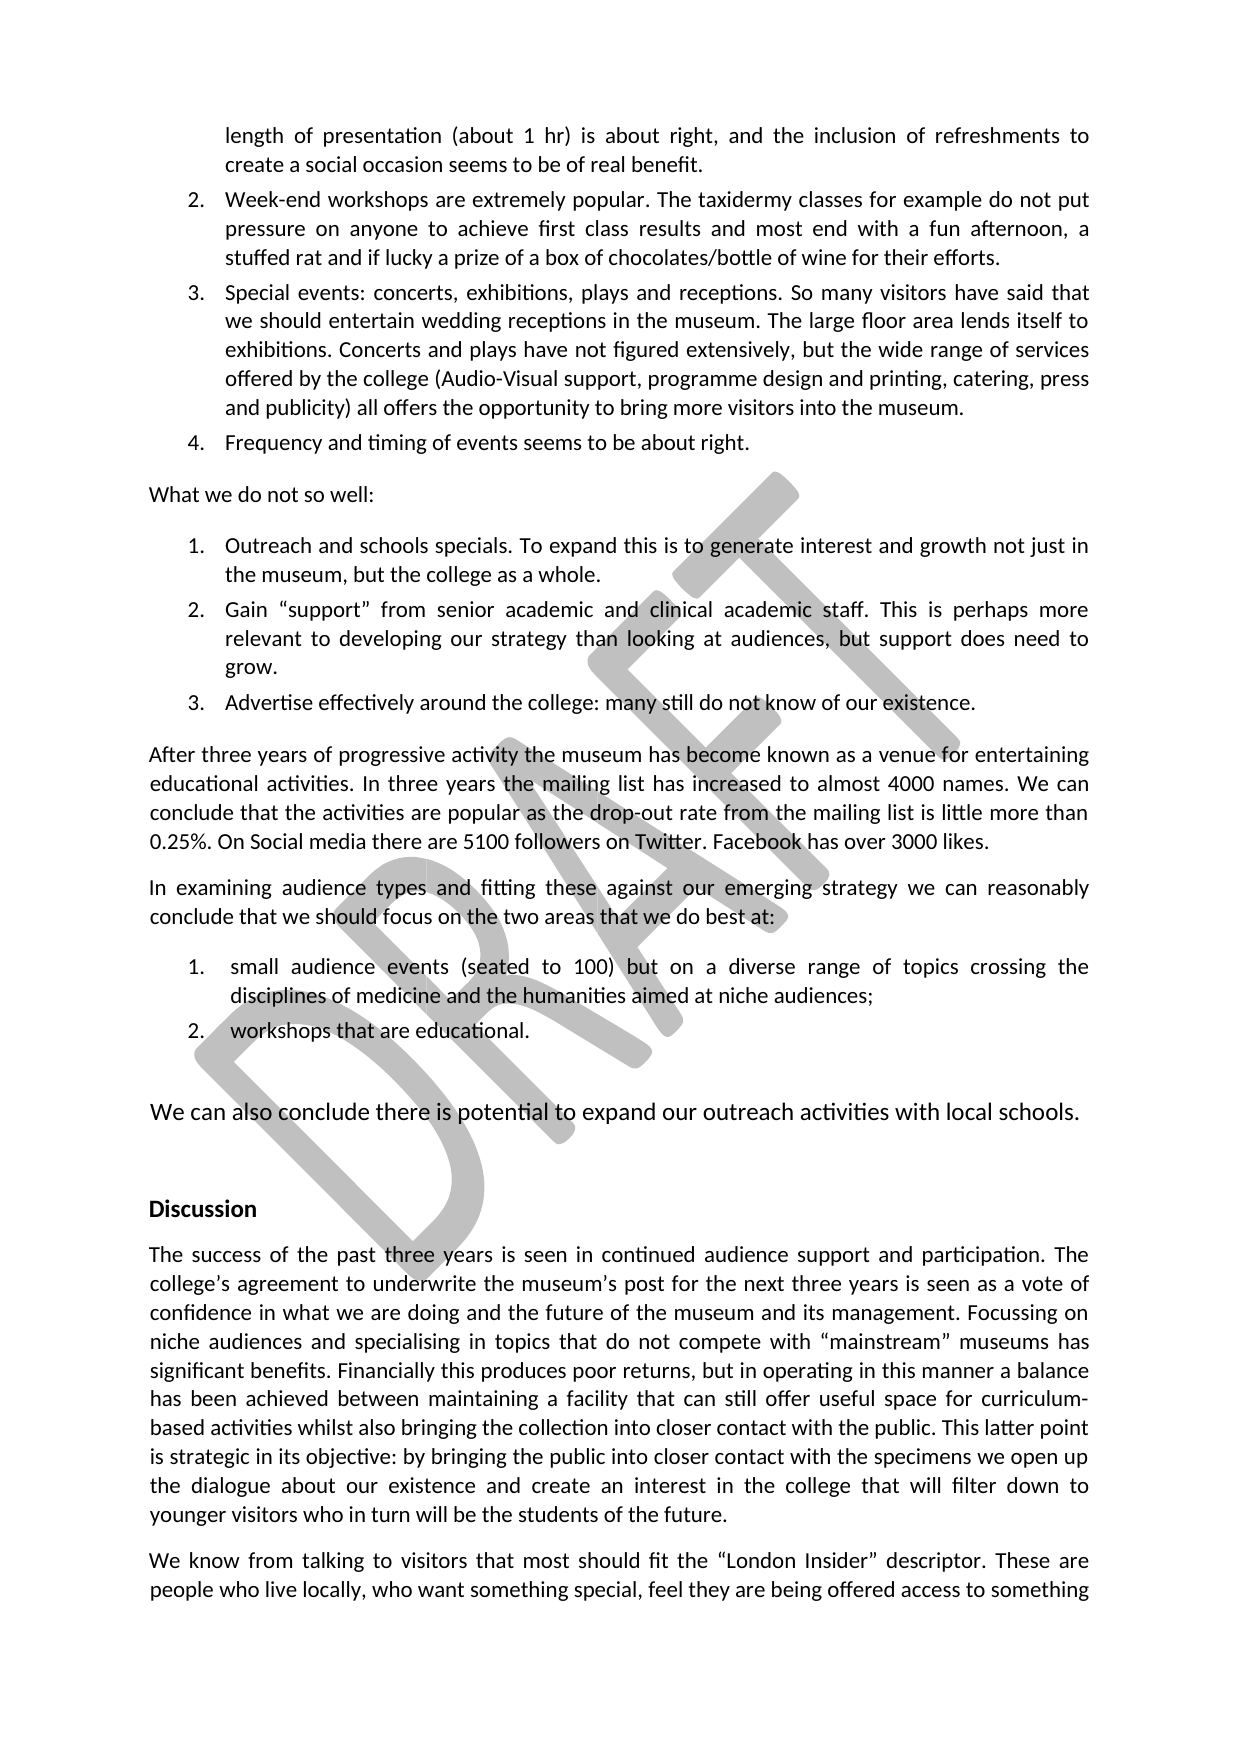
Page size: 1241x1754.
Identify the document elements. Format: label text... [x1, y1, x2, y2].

subtitle Discussion [148, 1193, 1091, 1223]
list Advertise effectively around the college: many still do not know of our existence. [187, 688, 1091, 716]
text The success of the past three years is seen in continued audience support and participation. The college’s agreement to underwrite the museum’s post for the next three years is seen as a vote of confidence in what we are doing and the future of the museum and its management. Focussing on niche audiences and specialising in topics that do not compete with “mainstream” museums has significant benefits. Financially this produces poor returns, but in operating in this manner a balance has been achieved between maintaining a facility that can still offer useful space for curriculum-based activities whilst also bringing the collection into closer contact with the public. This latter point is strategic in its objective: by bringing the public into closer contact with the specimens we open up the dialogue about our existence and create an interest in the college that will filter down to younger visitors who in turn will be the students of the future. [148, 1240, 1091, 1528]
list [187, 121, 1091, 178]
text What we do not so well: [148, 481, 1091, 509]
list small audience events (seated to 100) but on a diverse range of topics crossing the disciplines of medicine and the humanities aimed at niche audiences; [187, 952, 1091, 1009]
text We can also conclude there is potential to expand our outreach activities with local schools. [150, 1096, 1091, 1127]
list Gain “support” from senior academic and clinical academic staff. This is perhaps more relevant to developing our strategy than looking at audiences, but support does need to grow. [187, 595, 1091, 681]
text After three years of progressive activity the museum has become known as a venue for entertaining educational activities. In three years the mailing list has increased to almost 4000 names. We can conclude that the activities are popular as the drop-out rate from the mailing list is little more than 0.25%. On Social media there are 5100 followers on Twitter. Facebook has over 3000 likes. [148, 740, 1091, 855]
list Week-end workshops are extremely popular. The taxidermy classes for example do not put pressure on anyone to achieve first class results and most end with a fun afternoon, a stuffed rat and if lucky a prize of a box of chocolates/bottle of wine for their efforts. [187, 185, 1091, 271]
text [148, 1546, 1091, 1603]
list workshops that are educational. [187, 1016, 1091, 1044]
list Outreach and schools specials. To expand this is to generate interest and growth not just in the museum, but the college as a whole. [187, 531, 1091, 588]
list Frequency and timing of events seems to be about right. [187, 428, 1091, 456]
text In examining audience types and fitting these against our emerging strategy we can reasonably conclude that we should focus on the two areas that we do best at: [148, 873, 1091, 930]
list Special events: concerts, exhibitions, plays and receptions. So many visitors have said that we should entertain wedding receptions in the museum. The large floor area lends itself to exhibitions. Concerts and plays have not figured extensively, but the wide range of services offered by the college (Audio-Visual support, programme design and printing, catering, press and publicity) all offers the opportunity to bring more visitors into the museum. [187, 278, 1091, 421]
